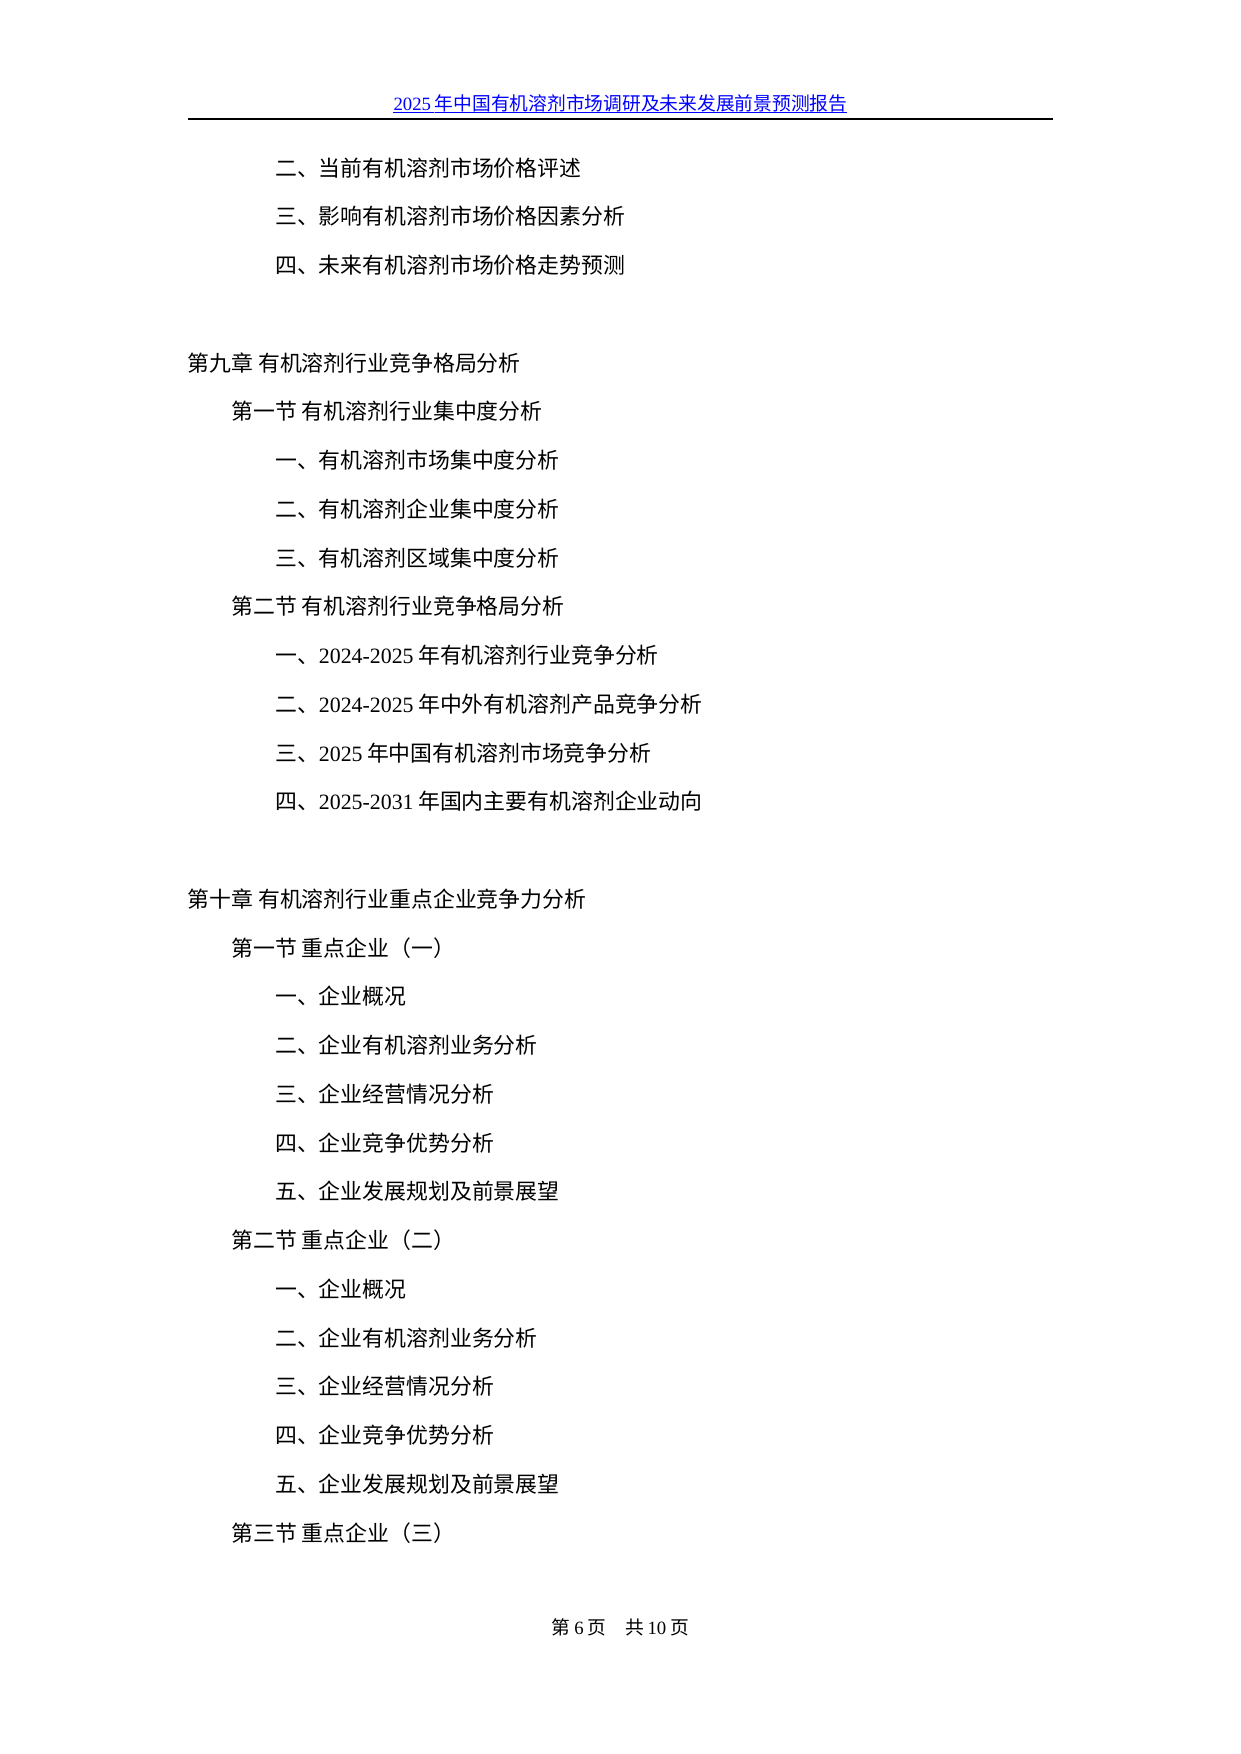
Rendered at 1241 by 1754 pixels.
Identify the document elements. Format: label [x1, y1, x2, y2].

text [187, 150, 1053, 1548]
